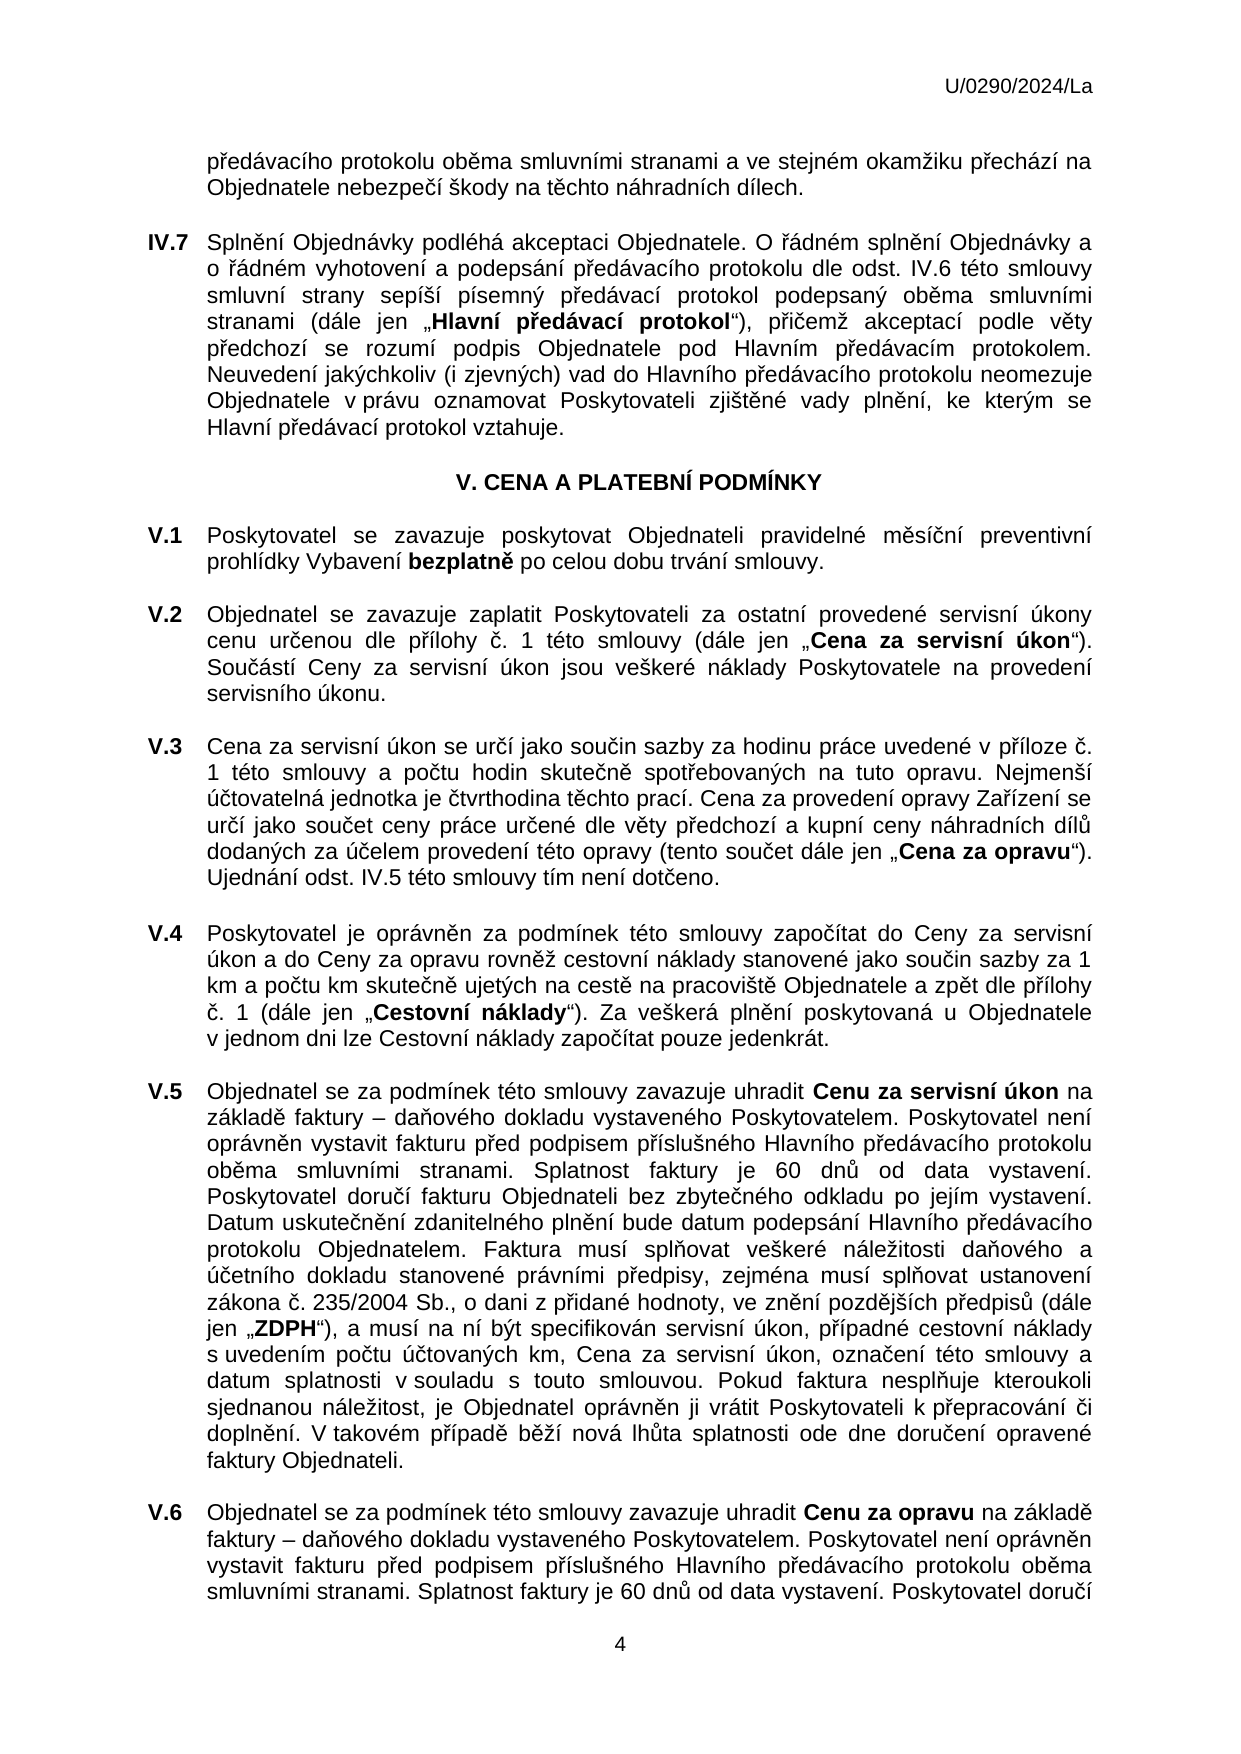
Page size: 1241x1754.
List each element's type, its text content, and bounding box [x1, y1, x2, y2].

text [148, 148, 1093, 200]
subtitle Cena a platební podmínky [185, 466, 1093, 495]
text Poskytovatel se zavazuje poskytovat Objednateli pravidelné měsíční preventivní prohlídky Vybavení bezplatně po celou dobu trvání smlouvy. [148, 522, 1093, 574]
text Objednatel se zavazuje zaplatit Poskytovateli za ostatní provedené servisní úkony cenu určenou dle přílohy č. 1 této smlouvy (dále jen „Cena za servisní úkon“). Součástí Ceny za servisní úkon jsou veškeré náklady Poskytovatele na provedení servisního úkonu. [148, 601, 1093, 706]
text Objednatel se za podmínek této smlouvy zavazuje uhradit Cenu za servisní úkon na základě faktury – daňového dokladu vystaveného Poskytovatelem. Poskytovatel není oprávněn vystavit fakturu před podpisem příslušného Hlavního předávacího protokolu oběma smluvními stranami. Splatnost faktury je 60 dnů od data vystavení. Poskytovatel doručí fakturu Objednateli bez zbytečného odkladu po jejím vystavení. Datum uskutečnění zdanitelného plnění bude datum podepsání Hlavního předávacího protokolu Objednatelem. Faktura musí splňovat veškeré náležitosti daňového a účetního dokladu stanovené právními předpisy, zejména musí splňovat ustanovení zákona č. 235/2004 Sb., o dani z přidané hodnoty, ve znění pozdějších předpisů (dále jen „ZDPH“), a musí na ní být specifikován servisní úkon, případné cestovní náklady s uvedením počtu účtovaných km, Cena za servisní úkon, označení této smlouvy a datum splatnosti v souladu s touto smlouvou. Pokud faktura nesplňuje kteroukoli sjednanou náležitost, je Objednatel oprávněn ji vrátit Poskytovateli k přepracování či doplnění. V takovém případě běží nová lhůta splatnosti ode dne doručení opravené faktury Objednateli. [148, 1078, 1093, 1473]
text Cena za servisní úkon se určí jako součin sazby za hodinu práce uvedené v příloze č. 1 této smlouvy a počtu hodin skutečně spotřebovaných na tuto opravu. Nejmenší účtovatelná jednotka je čtvrthodina těchto prací. Cena za provedení opravy Zařízení se určí jako součet ceny práce určené dle věty předchozí a kupní ceny náhradních dílů dodaných za účelem provedení této opravy (tento součet dále jen „Cena za opravu“). Ujednání odst. IV.5 této smlouvy tím není dotčeno. [148, 733, 1093, 891]
text Splnění Objednávky podléhá akceptaci Objednatele. O řádném splnění Objednávky a o řádném vyhotovení a podepsání předávacího protokolu dle odst. IV.6 této smlouvy smluvní strany sepíší písemný předávací protokol podepsaný oběma smluvními stranami (dále jen „Hlavní předávací protokol“), přičemž akceptací podle věty předchozí se rozumí podpis Objednatele pod Hlavním předávacím protokolem. Neuvedení jakýchkoliv (i zjevných) vad do Hlavního předávacího protokolu neomezuje Objednatele v právu oznamovat Poskytovateli zjištěné vady plnění, ke kterým se Hlavní předávací protokol vztahuje. [148, 229, 1093, 440]
text Poskytovatel je oprávněn za podmínek této smlouvy započítat do Ceny za servisní úkon a do Ceny za opravu rovněž cestovní náklady stanovené jako součin sazby za 1 km a počtu km skutečně ujetých na cestě na pracoviště Objednatele a zpět dle přílohy č. 1 (dále jen „Cestovní náklady“). Za veškerá plnění poskytovaná u Objednatele v jednom dni lze Cestovní náklady započítat pouze jedenkrát. [148, 919, 1093, 1051]
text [148, 1499, 1093, 1605]
